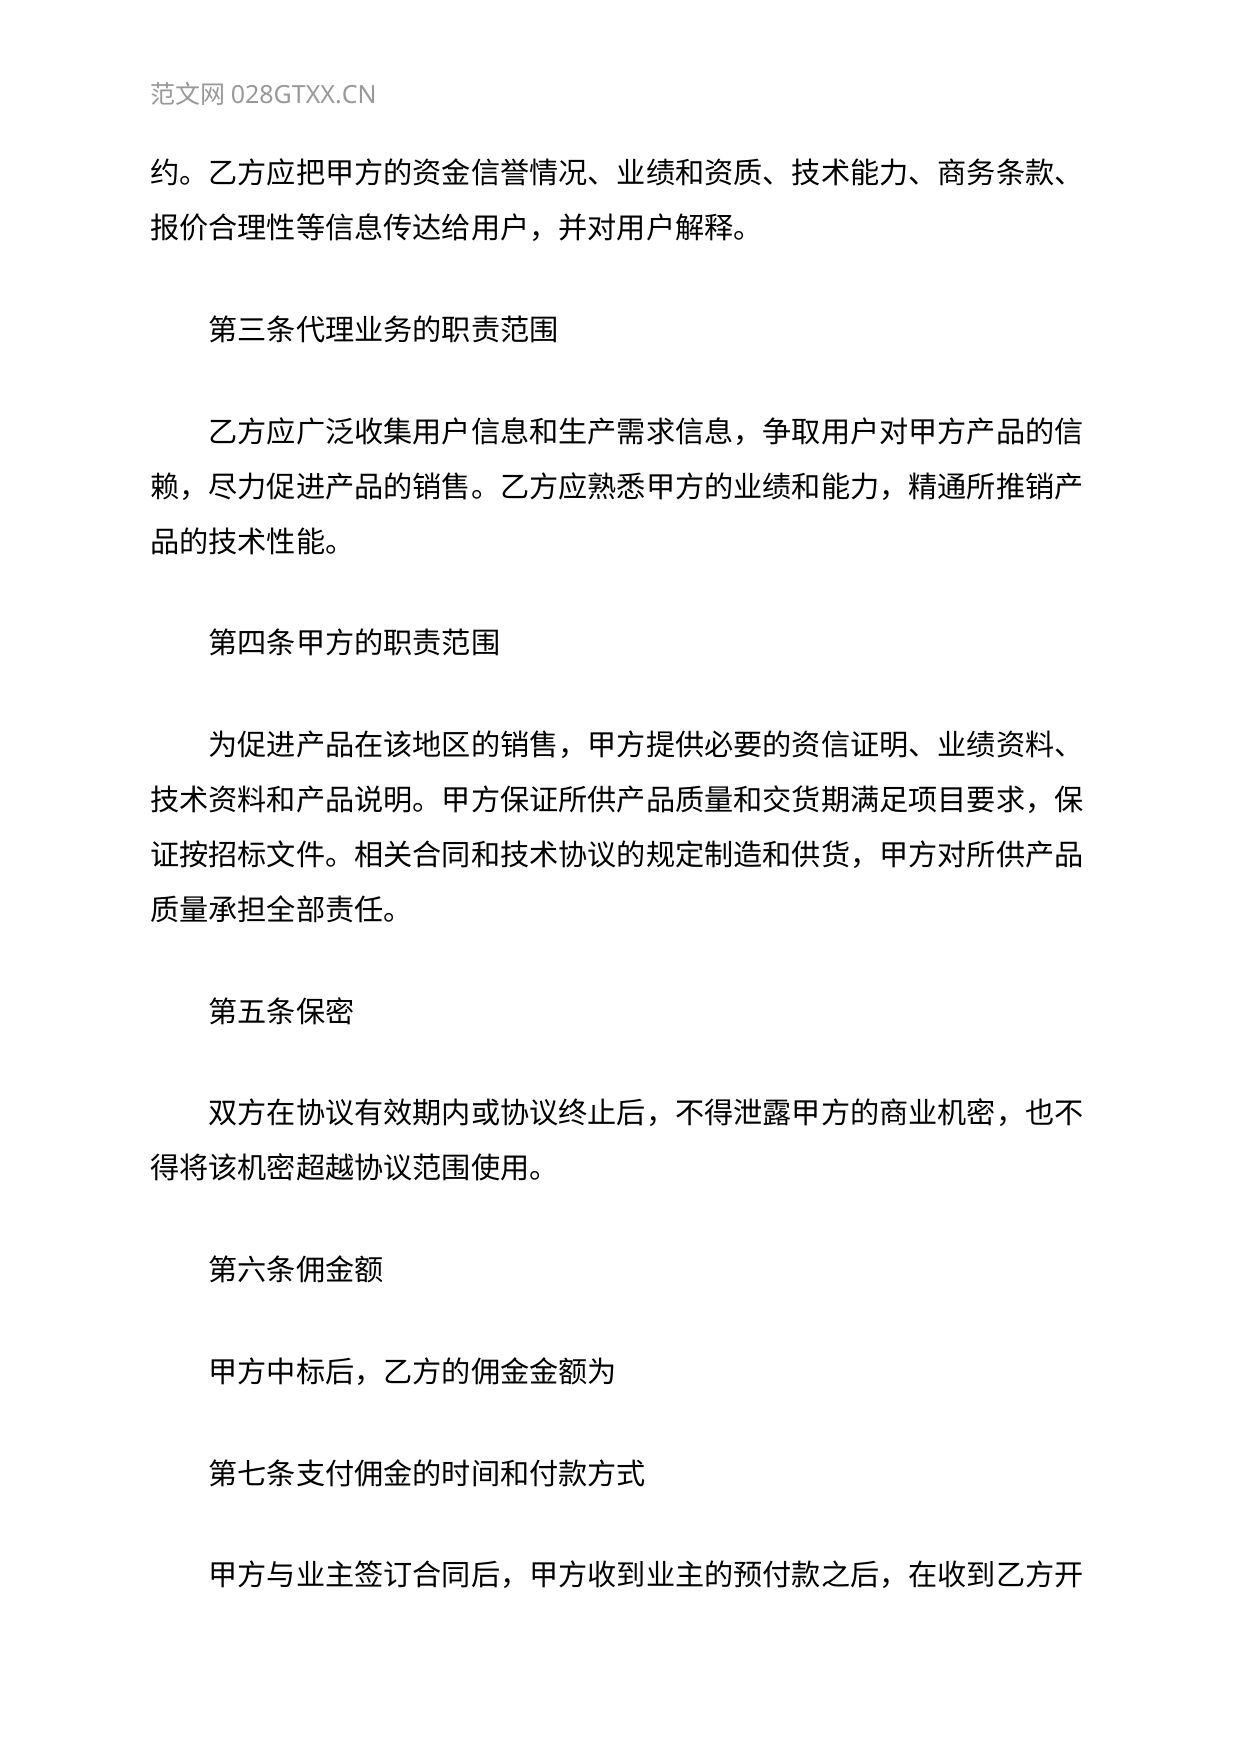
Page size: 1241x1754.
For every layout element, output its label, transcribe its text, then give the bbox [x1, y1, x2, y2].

text 第四条甲方的职责范围 [150, 620, 1090, 662]
text 为促进产品在该地区的销售，甲方提供必要的资信证明、业绩资料、技术资料和产品说明。甲方保证所供产品质量和交货期满足项目要求，保证按招标文件。相关合同和技术协议的规定制造和供货，甲方对所供产品质量承担全部责任。 [150, 722, 1090, 929]
text 第三条代理业务的职责范围 [150, 307, 1090, 349]
text 第五条保密 [150, 988, 1090, 1031]
text 甲方中标后，乙方的佣金金额为 [150, 1348, 1090, 1391]
text 双方在协议有效期内或协议终止后，不得泄露甲方的商业机密，也不得将该机密超越协议范围使用。 [150, 1090, 1090, 1187]
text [150, 1552, 1090, 1594]
text 乙方应广泛收集用户信息和生产需求信息，争取用户对甲方产品的信赖，尽力促进产品的销售。乙方应熟悉甲方的业绩和能力，精通所推销产品的技术性能。 [150, 408, 1090, 561]
text 第六条佣金额 [150, 1247, 1090, 1289]
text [150, 150, 1090, 247]
text 第七条支付佣金的时间和付款方式 [150, 1450, 1090, 1492]
